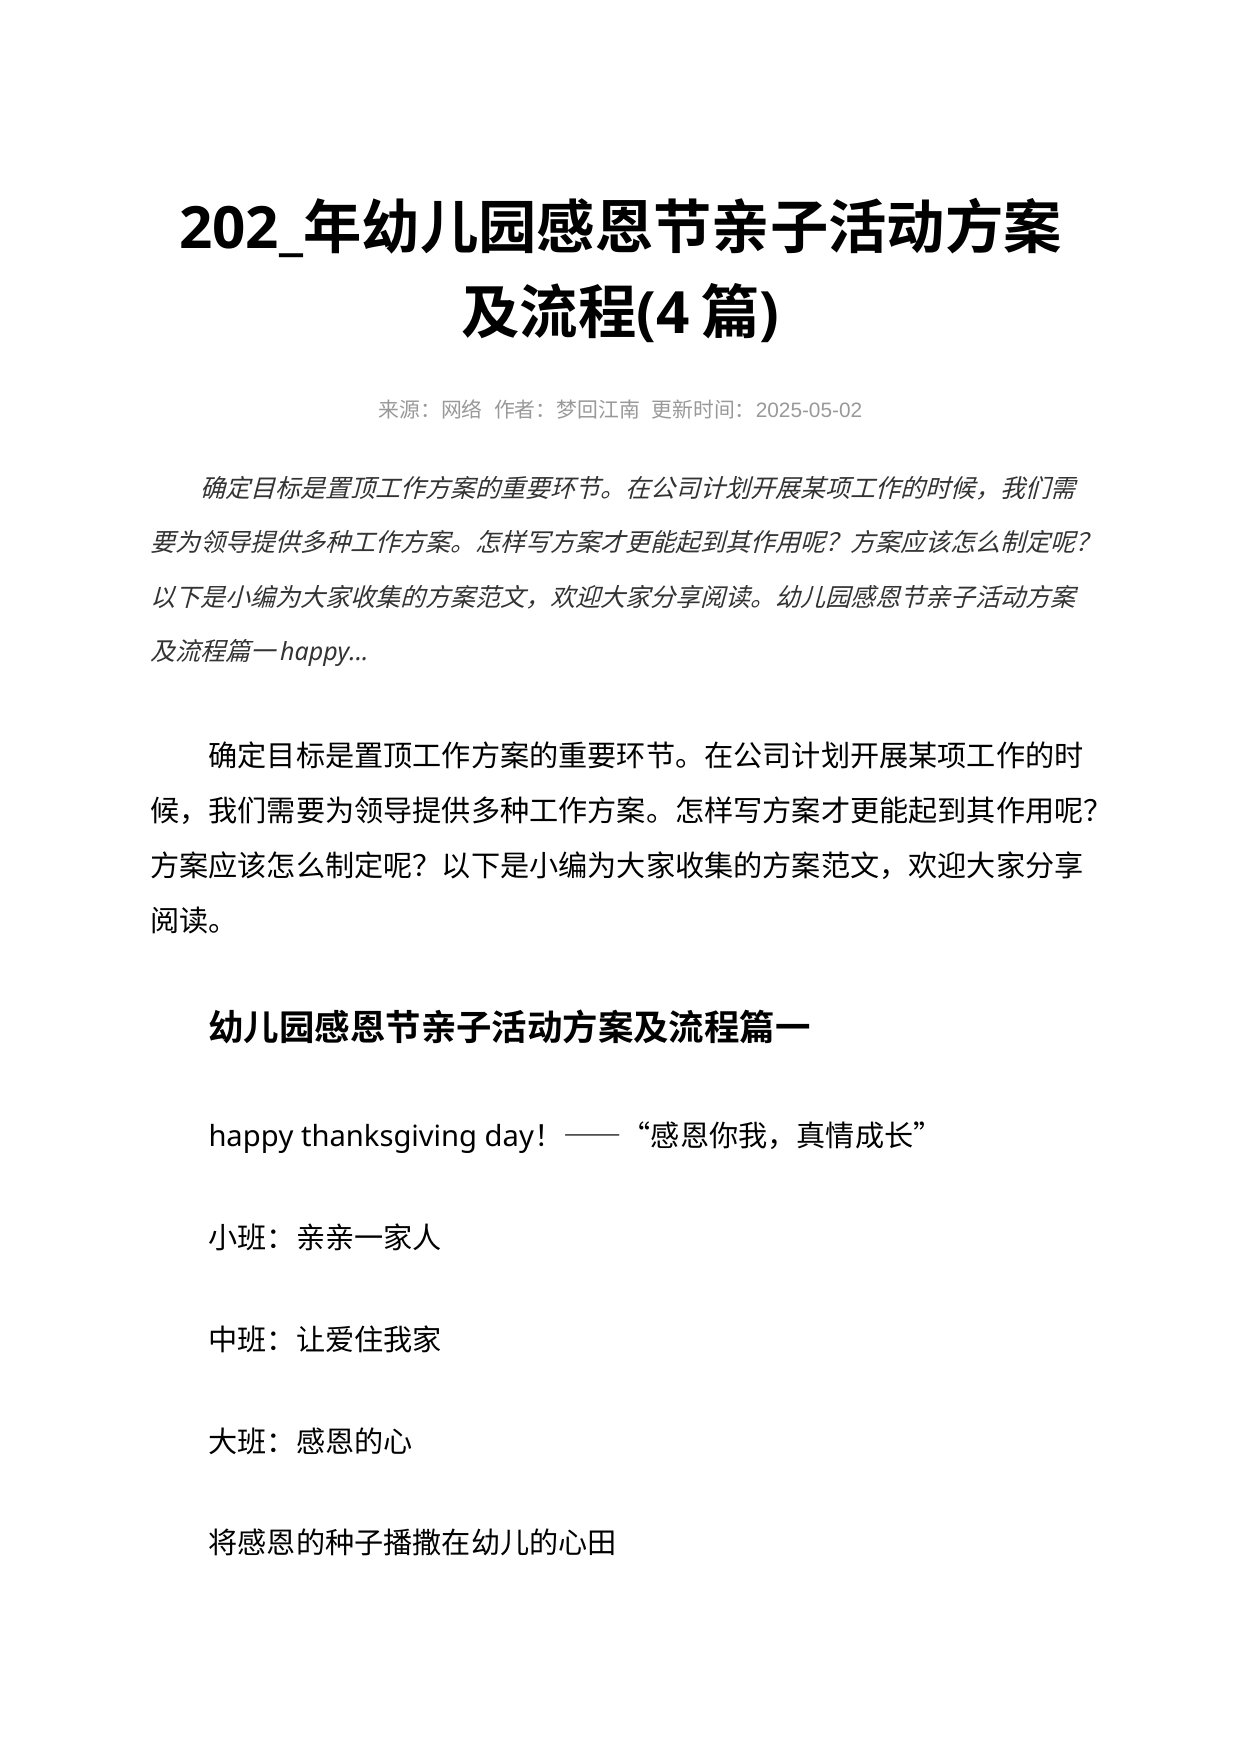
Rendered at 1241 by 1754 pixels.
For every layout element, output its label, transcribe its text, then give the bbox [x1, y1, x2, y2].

text 中班：让爱住我家 [150, 1317, 1090, 1359]
subtitle 202_年幼儿园感恩节亲子活动方案及流程(4篇) [150, 181, 1090, 351]
text 确定目标是置顶工作方案的重要环节。在公司计划开展某项工作的时候，我们需要为领导提供多种工作方案。怎样写方案才更能起到其作用呢？方案应该怎么制定呢？以下是小编为大家收集的方案范文，欢迎大家分享阅读。幼儿园感恩节亲子活动方案及流程篇一happy... [150, 468, 1090, 668]
text happy thanksgiving day！——“感恩你我，真情成长” [150, 1113, 1090, 1155]
text 小班：亲亲一家人 [150, 1215, 1090, 1257]
text 大班：感恩的心 [150, 1418, 1090, 1461]
text 幼儿园感恩节亲子活动方案及流程篇一 [150, 999, 1090, 1051]
text 确定目标是置顶工作方案的重要环节。在公司计划开展某项工作的时候，我们需要为领导提供多种工作方案。怎样写方案才更能起到其作用呢？方案应该怎么制定呢？以下是小编为大家收集的方案范文，欢迎大家分享阅读。 [150, 733, 1090, 940]
text 将感恩的种子播撒在幼儿的心田 [150, 1520, 1090, 1562]
text 来源：网络 作者：梦回江南 更新时间：2025-05-02 [150, 398, 1090, 422]
